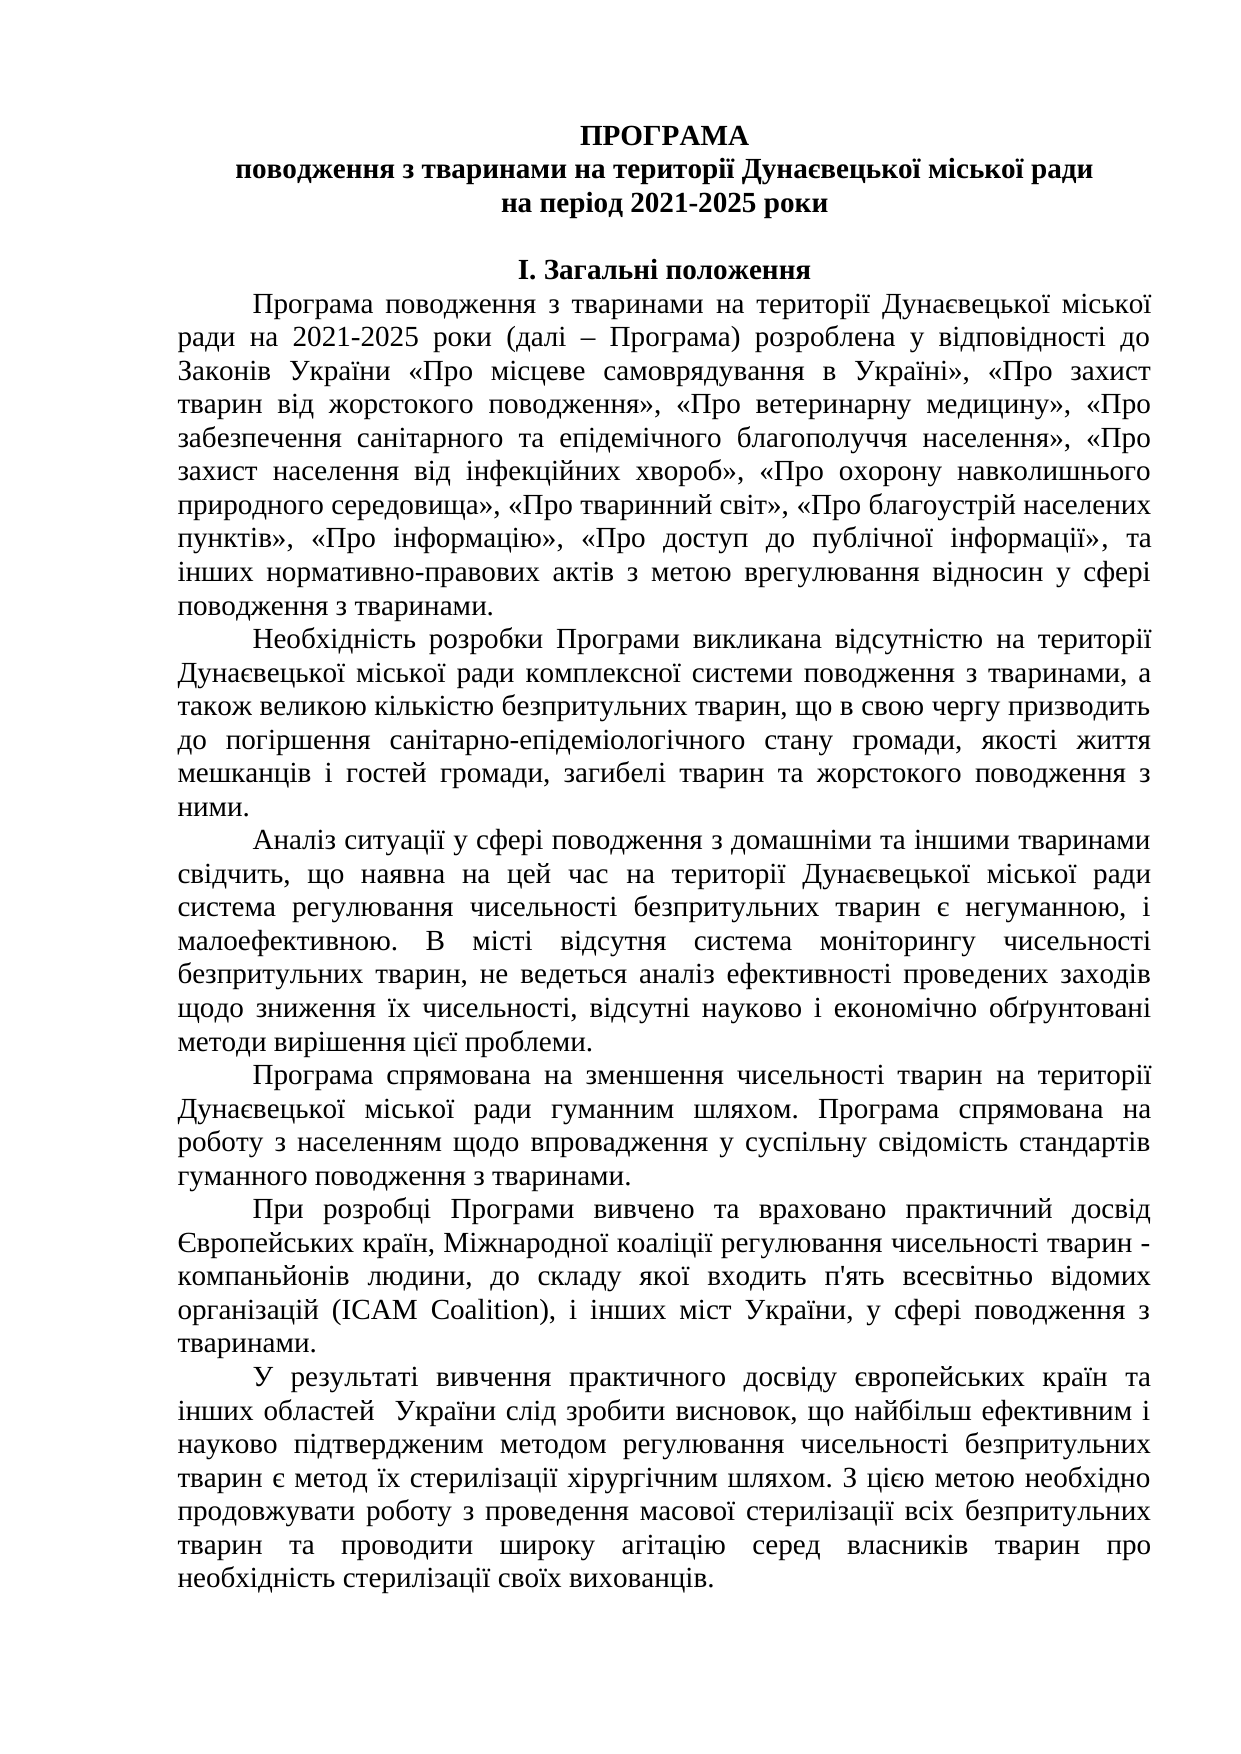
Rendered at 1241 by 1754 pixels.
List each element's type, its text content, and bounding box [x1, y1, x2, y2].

text на період 2021-2025 роки [177, 185, 1152, 219]
text У результаті вивчення практичного досвіду європейських країн та інших областей України слід зробити висновок, що найбільш ефективним і науково підтвердженим методом регулювання чисельності безпритульних тварин є метод їх стерилізації хірургічним шляхом. З цією метою необхідно продовжувати роботу з проведення масової стерилізації всіх безпритульних тварин та проводити широку агітацію серед власників тварин про необхідність стерилізації своїх вихованців. [177, 1359, 1152, 1594]
text Програма спрямована на зменшення чисельності тварин на території Дунаєвецької міської ради гуманним шляхом. Програма спрямована на роботу з населенням щодо впровадження у суспільну свідомість стандартів гуманного поводження з тваринами. [177, 1057, 1152, 1191]
text І. Загальні положення [177, 252, 1152, 286]
text Необхідність розробки Програми викликана відсутністю на території Дунаєвецької міської ради комплексної системи поводження з тваринами, а також великою кількістю безпритульних тварин, що в свою чергу призводить до погіршення санітарно-епідеміологічного стану громади, якості життя мешканців і гостей громади, загибелі тварин та жорстокого поводження з ними. [177, 621, 1152, 822]
text При розробці Програми вивчено та враховано практичний досвід Європейських країн, Міжнародної коаліції регулювання чисельності тварин - компаньйонів людини, до складу якої входить п'ять всесвітньо відомих організацій (ICAM Coalition), і інших міст України, у сфері поводження з тваринами. [177, 1191, 1152, 1359]
text Аналіз ситуації у сфері поводження з домашніми та іншими тваринами свідчить, що наявна на цей час на території Дунаєвецької міської ради система регулювання чисельності безпритульних тварин є негуманною, і малоефективною. В місті відсутня система моніторингу чисельності безпритульних тварин, не ведеться аналіз ефективності проведених заходів щодо зниження їх чисельності, відсутні науково і економічно обґрунтовані методи вирішення цієї проблеми. [177, 822, 1152, 1057]
text Програма поводження з тваринами на території Дунаєвецької міської ради на 2021-2025 роки (далі – Програма) розроблена у відповідності до Законів України «Про місцеве самоврядування в Україні», «Про захист тварин від жорстокого поводження», «Про ветеринарну медицину», «Про забезпечення санітарного та епідемічного благополуччя населення», «Про захист населення від інфекційних хвороб», «Про охорону навколишнього природного середовища», «Про тваринний світ», «Про благоустрій населених пунктів», «Про інформацію», «Про доступ до публічної інформації», та інших нормативно-правових актів з метою врегулювання відносин у сфері поводження з тваринами. [177, 286, 1152, 621]
text поводження з тваринами на території Дунаєвецької міської ради [177, 152, 1152, 185]
text ПРОГРАМА [177, 118, 1152, 152]
